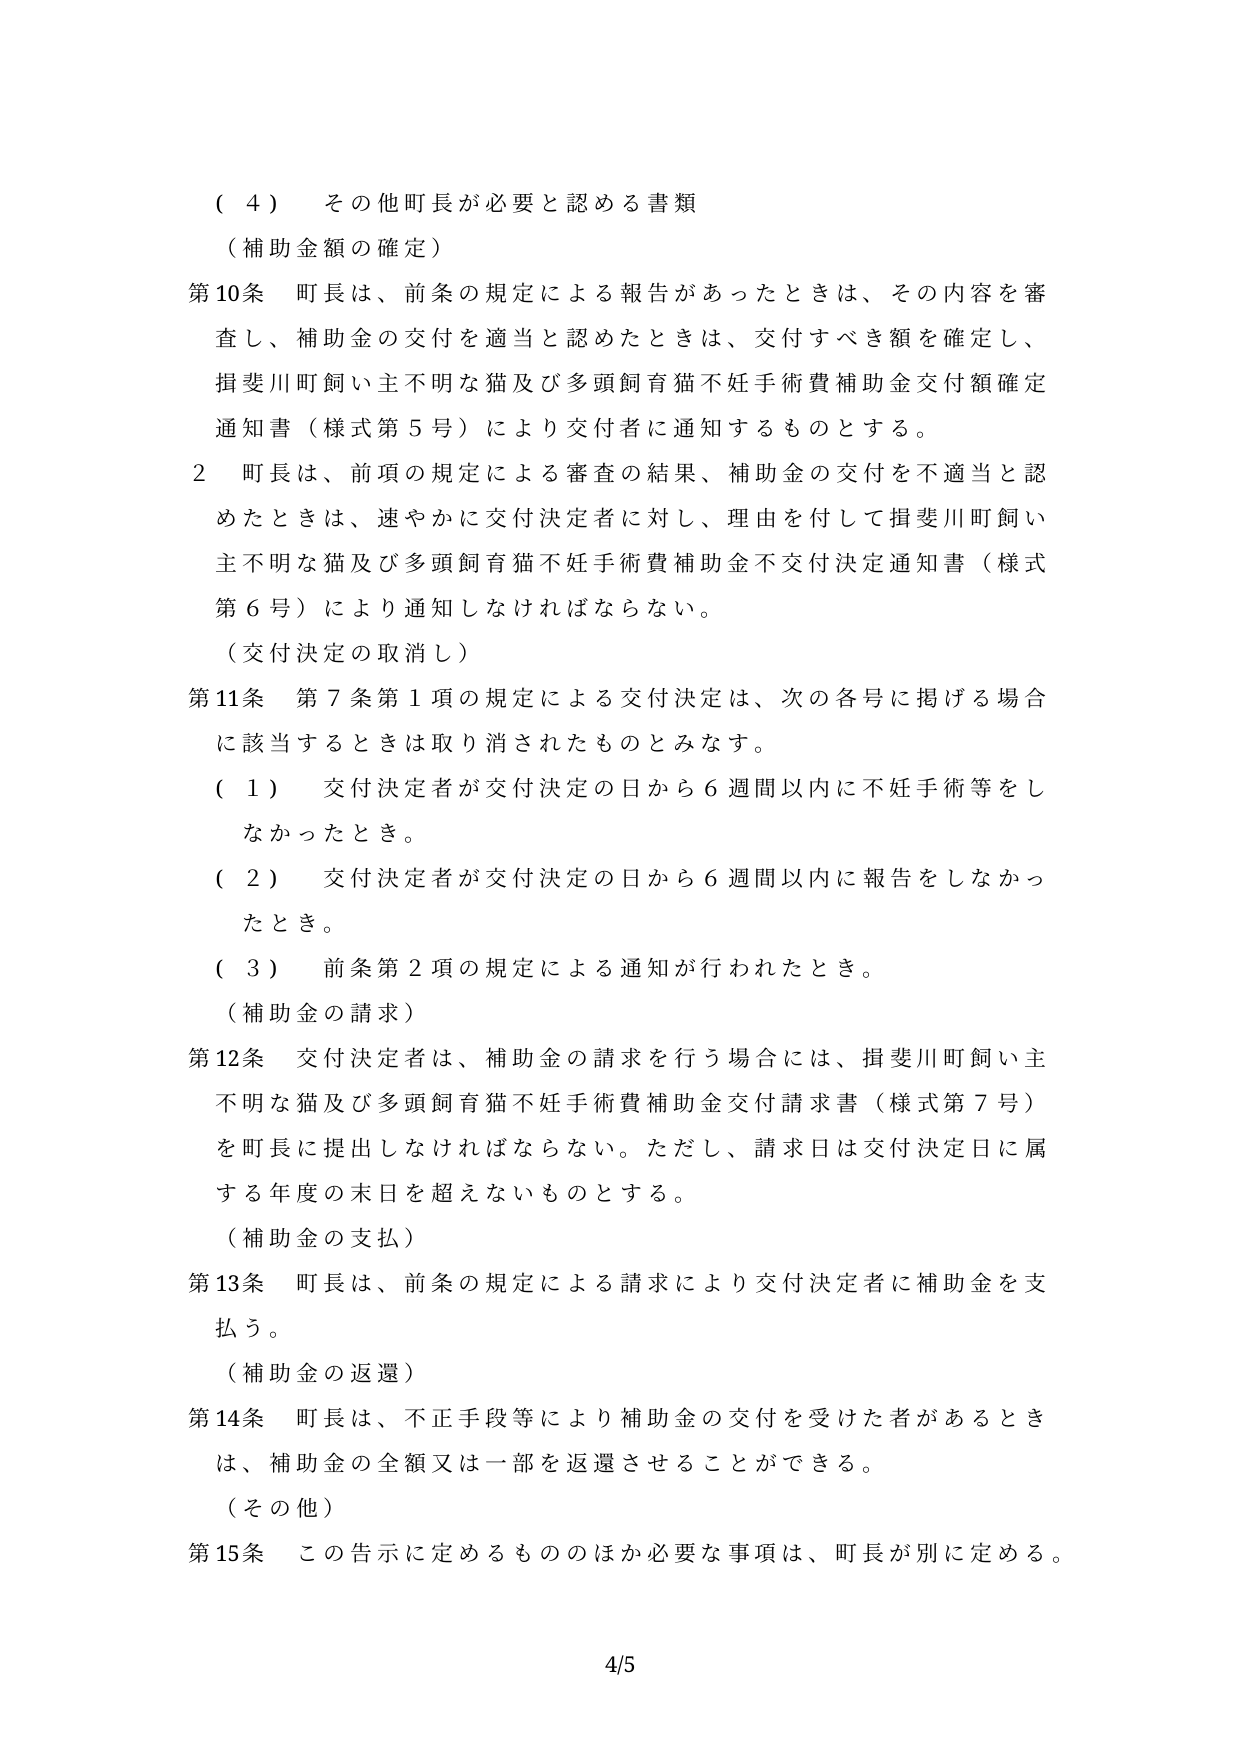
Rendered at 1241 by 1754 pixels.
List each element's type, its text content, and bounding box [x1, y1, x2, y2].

text 第15条 この告示に定めるもののほか必要な事項は、町長が別に定める。 [188, 1529, 1052, 1574]
text （その他） [210, 1484, 1052, 1529]
text （補助金の返還） [210, 1349, 1052, 1394]
text (３) 前条第２項の規定による通知が行われたとき。 [210, 944, 1052, 989]
text (２) 交付決定者が交付決定の日から６週間以内に報告をしなかったとき。 [210, 854, 1052, 944]
text （補助金額の確定） [210, 224, 1052, 269]
text （交付決定の取消し） [210, 629, 1052, 674]
text 第10条 町長は、前条の規定による報告があったときは、その内容を審査し、補助金の交付を適当と認めたときは、交付すべき額を確定し、揖斐川町飼い主不明な猫及び多頭飼育猫不妊手術費補助金交付額確定通知書（様式第５号）により交付者に通知するものとする。 [188, 269, 1052, 449]
text 第11条 第７条第１項の規定による交付決定は、次の各号に掲げる場合に該当するときは取り消されたものとみなす。 [188, 674, 1052, 764]
text 第13条 町長は、前条の規定による請求により交付決定者に補助金を支払う。 [188, 1259, 1052, 1349]
text (１) 交付決定者が交付決定の日から６週間以内に不妊手術等をしなかったとき。 [210, 764, 1052, 854]
text （補助金の支払） [210, 1214, 1052, 1259]
text ２ 町長は、前項の規定による審査の結果、補助金の交付を不適当と認めたときは、速やかに交付決定者に対し、理由を付して揖斐川町飼い主不明な猫及び多頭飼育猫不妊手術費補助金不交付決定通知書（様式第６号）により通知しなければならない。 [188, 449, 1052, 629]
text 第12条 交付決定者は、補助金の請求を行う場合には、揖斐川町飼い主不明な猫及び多頭飼育猫不妊手術費補助金交付請求書（様式第７号）を町長に提出しなければならない。ただし、請求日は交付決定日に属する年度の末日を超えないものとする。 [188, 1034, 1052, 1214]
text （補助金の請求） [210, 989, 1052, 1034]
text 第14条 町長は、不正手段等により補助金の交付を受けた者があるときは、補助金の全額又は一部を返還させることができる。 [188, 1394, 1052, 1484]
text (４) その他町長が必要と認める書類 [210, 179, 1052, 224]
